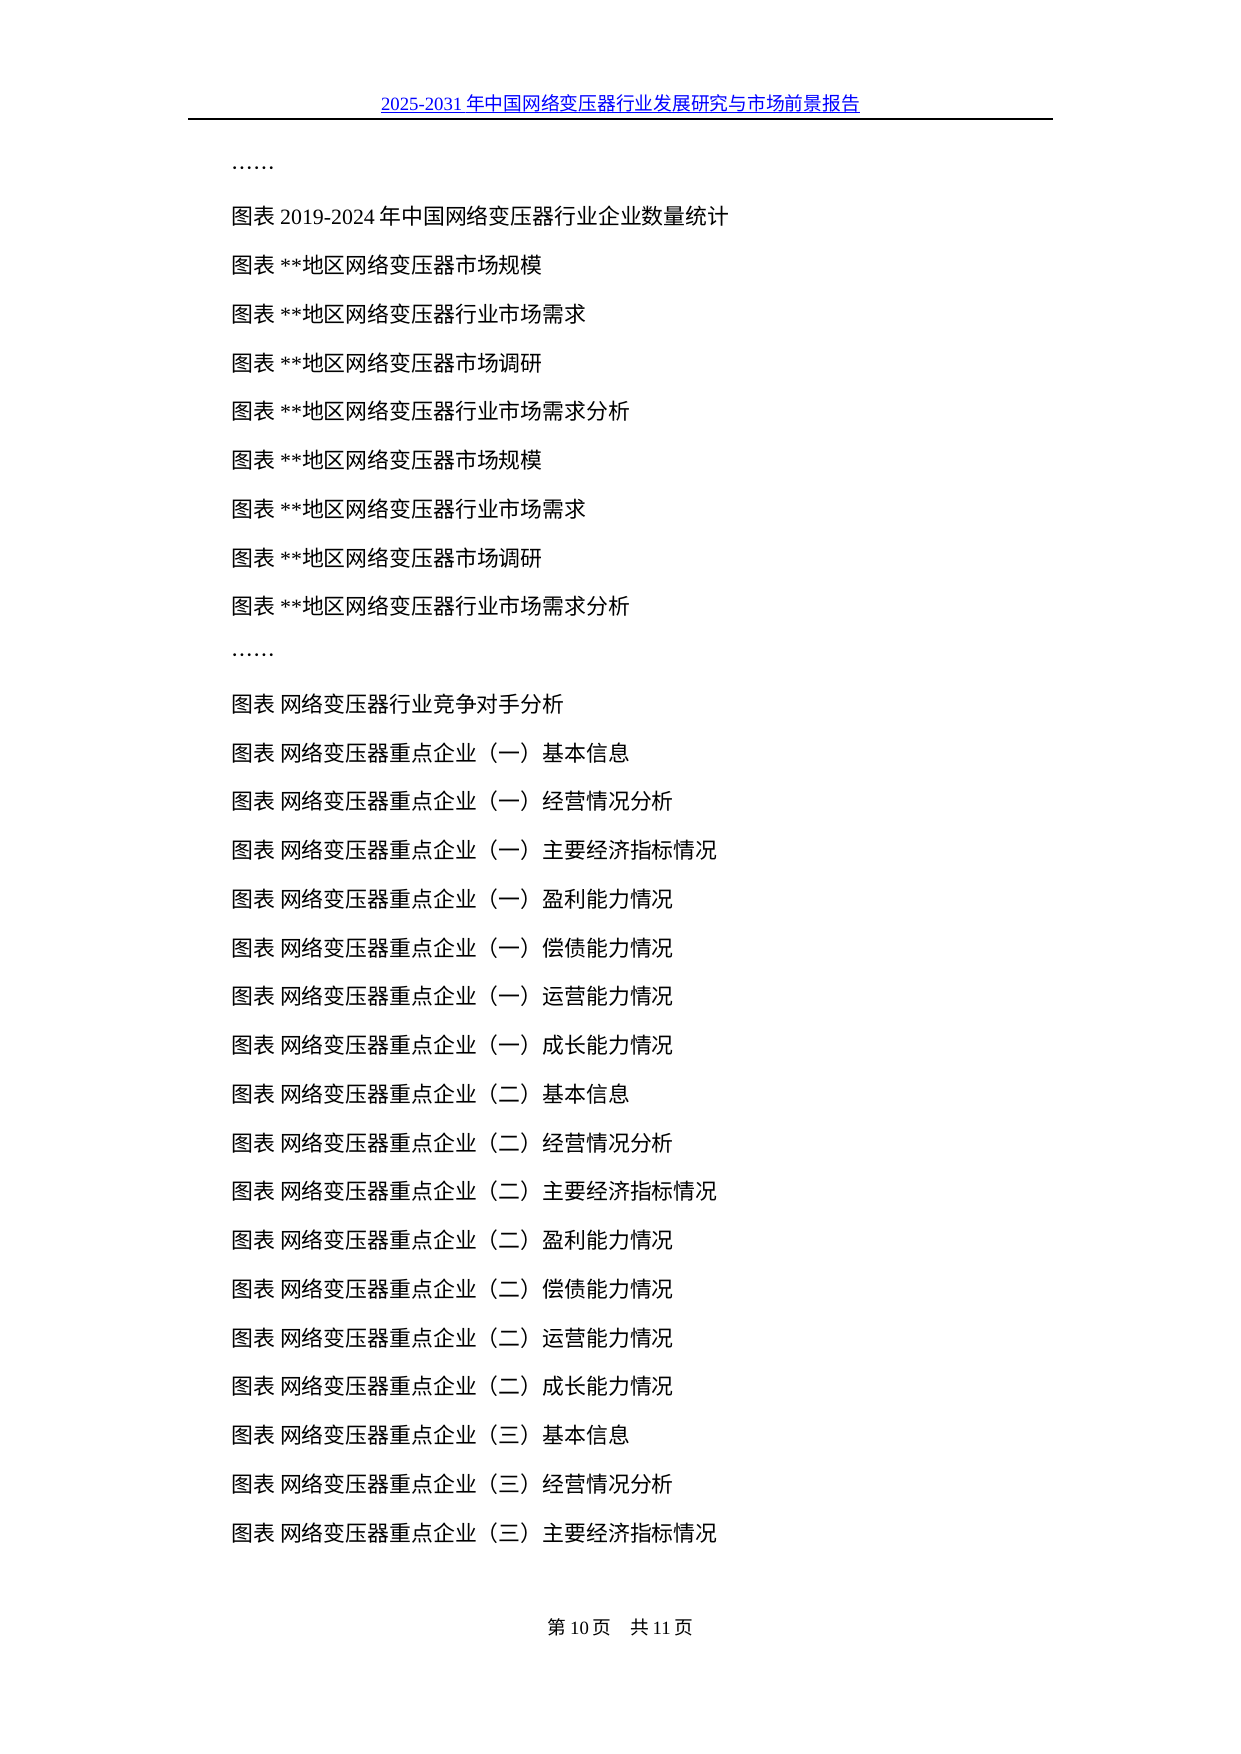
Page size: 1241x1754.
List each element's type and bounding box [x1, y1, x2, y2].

text [187, 150, 1053, 1548]
